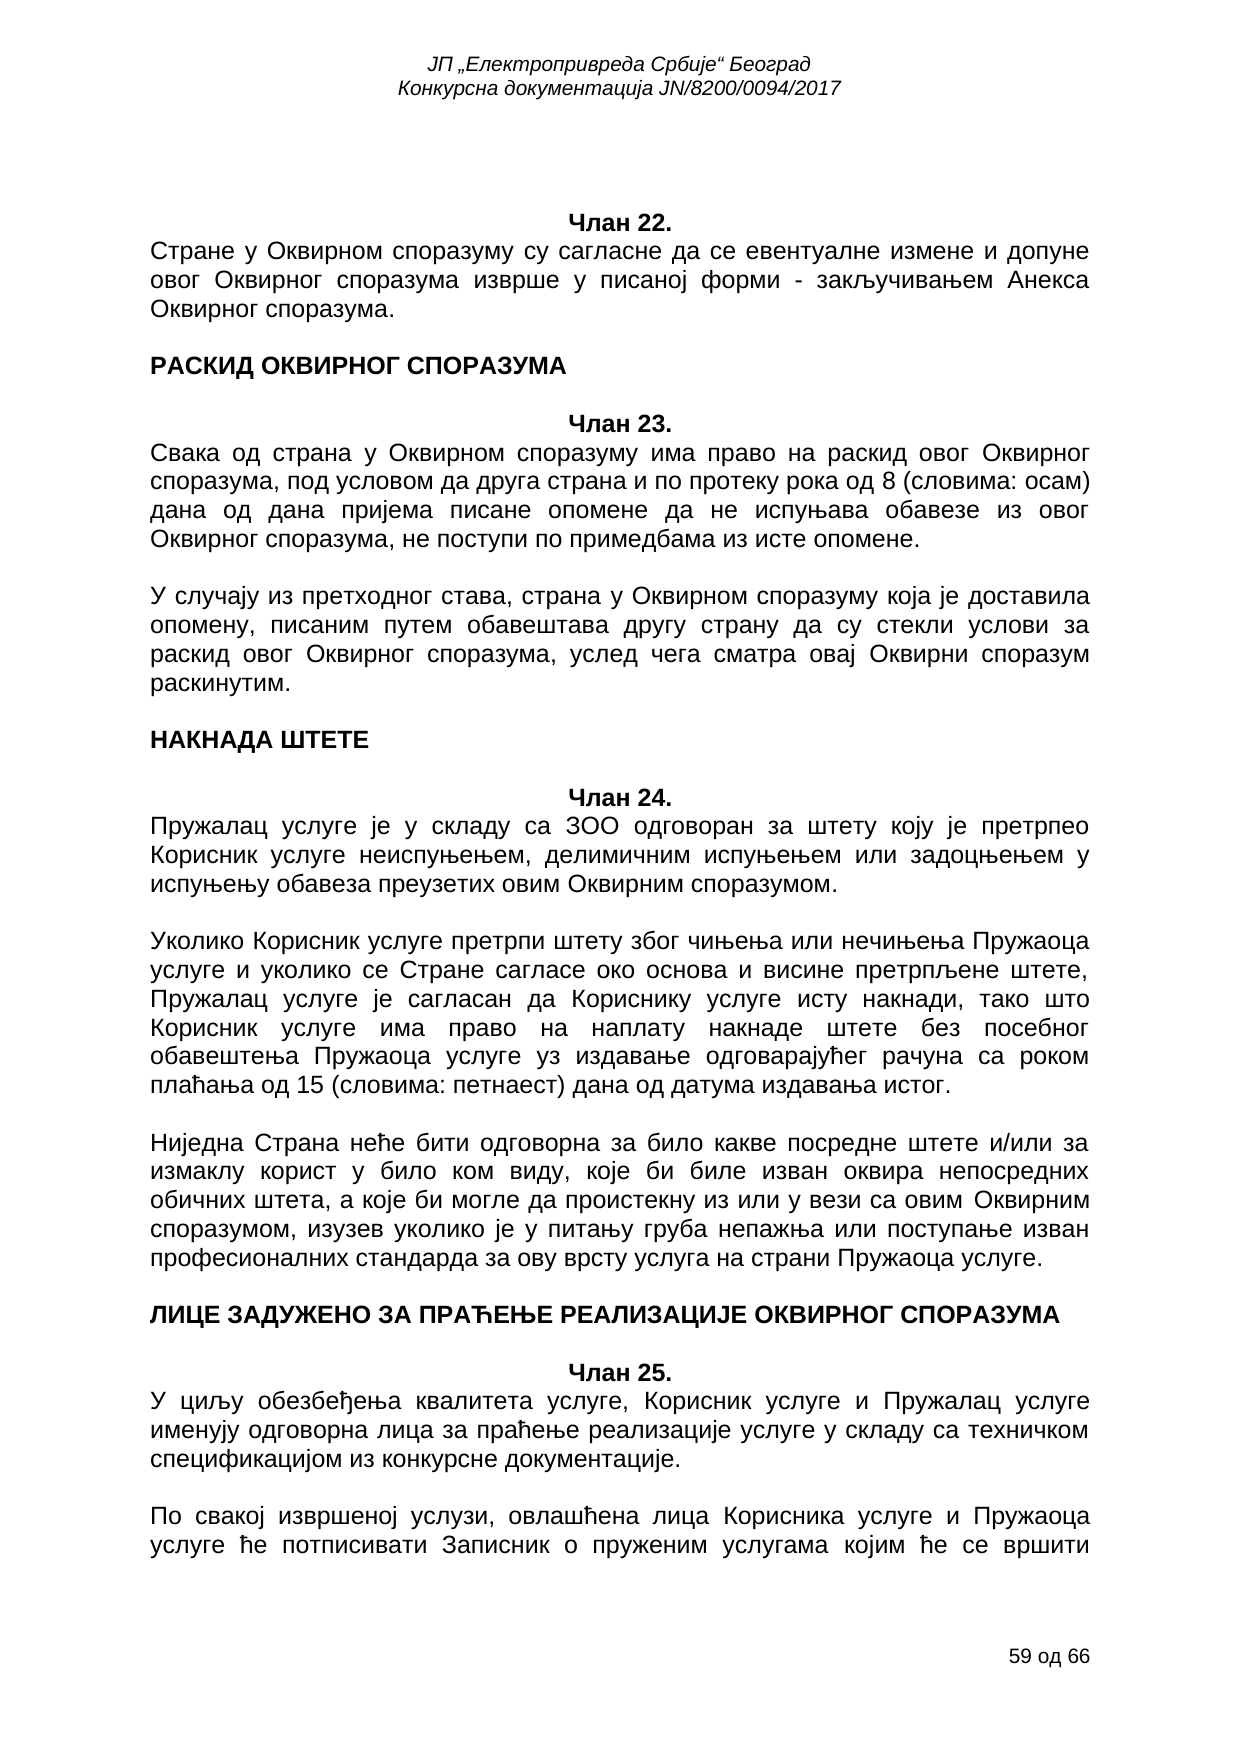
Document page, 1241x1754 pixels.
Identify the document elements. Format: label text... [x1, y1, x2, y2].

text Стране у Оквирном споразуму су сагласне да се евентуалне измене и допуне овог Оквирног споразума изврше у писаној форми - закључивањем Анекса Оквирног споразума. [150, 236, 1090, 322]
text Члан 22. [150, 207, 1090, 236]
text Ниједна Страна неће бити одговорна за било какве посредне штете и/или за измаклу корист у било ком виду, које би биле изван оквира непосредних обичних штета, а које би могле да проистекну из или у вези са овим Оквирним споразумом, изузев уколико је у питању груба непажња или поступање изван професионалних стандарда за ову врсту услуга на страни Пружаоца услуге. [150, 1127, 1090, 1271]
text ЛИЦЕ ЗАДУЖЕНО ЗА ПРАЋЕЊЕ РЕАЛИЗАЦИЈЕ ОКВИРНОГ СПОРАЗУМА [150, 1300, 1090, 1329]
text Члан 23. [150, 409, 1090, 437]
text Уколико Корисник услуге претрпи штету због чињења или нечињења Пружаоца услуге и уколико се Стране сагласе око основа и висине претрпљене штете, Пружалац услуге је сагласан да Кориснику услуге исту накнади, тако што Корисник услуге има право на наплату накнаде штете без посебног обавештења Пружаоца услуге уз издавање одговарајућег рачуна са роком плаћања од 15 (словима: петнаест) дана од датума издавања истог. [150, 926, 1090, 1099]
text У циљу обезбеђења квалитета услуге, Корисник услуге и Пружалац услуге именују одговорна лица за праћење реализације услуге у складу са техничком спецификацијом из конкурсне документације. [150, 1386, 1090, 1472]
text НАКНАДА ШТЕТЕ [150, 725, 1090, 754]
text Пружалац услуге је у складу са ЗОО одговоран за штету коју је претрпео Корисник услуге неиспуњењем, делимичним испуњењем или задоцњењем у испуњењу обавеза преузетих овим Оквирним споразумом. [150, 811, 1090, 897]
text Члан 25. [150, 1357, 1090, 1386]
text У случају из претходног става, страна у Оквирном споразуму која је доставила опомену, писаним путем обавештава другу страну да су стекли услови за раскид овог Оквирног споразума, услед чега сматра овај Оквирни споразум раскинутим. [150, 581, 1090, 696]
text РАСКИД ОКВИРНОГ СПОРАЗУМА [150, 351, 1090, 380]
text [150, 1501, 1090, 1559]
text Члан 24. [150, 782, 1090, 811]
text Свака од страна у Оквирном споразуму има право на раскид овог Оквирног споразума, под условом да друга страна и по протеку рока од 8 (словима: осам) дана од дана пријема писане опомене да не испуњава обавезе из овог Оквирног споразума, не поступи по примедбама из исте опомене. [150, 437, 1090, 552]
